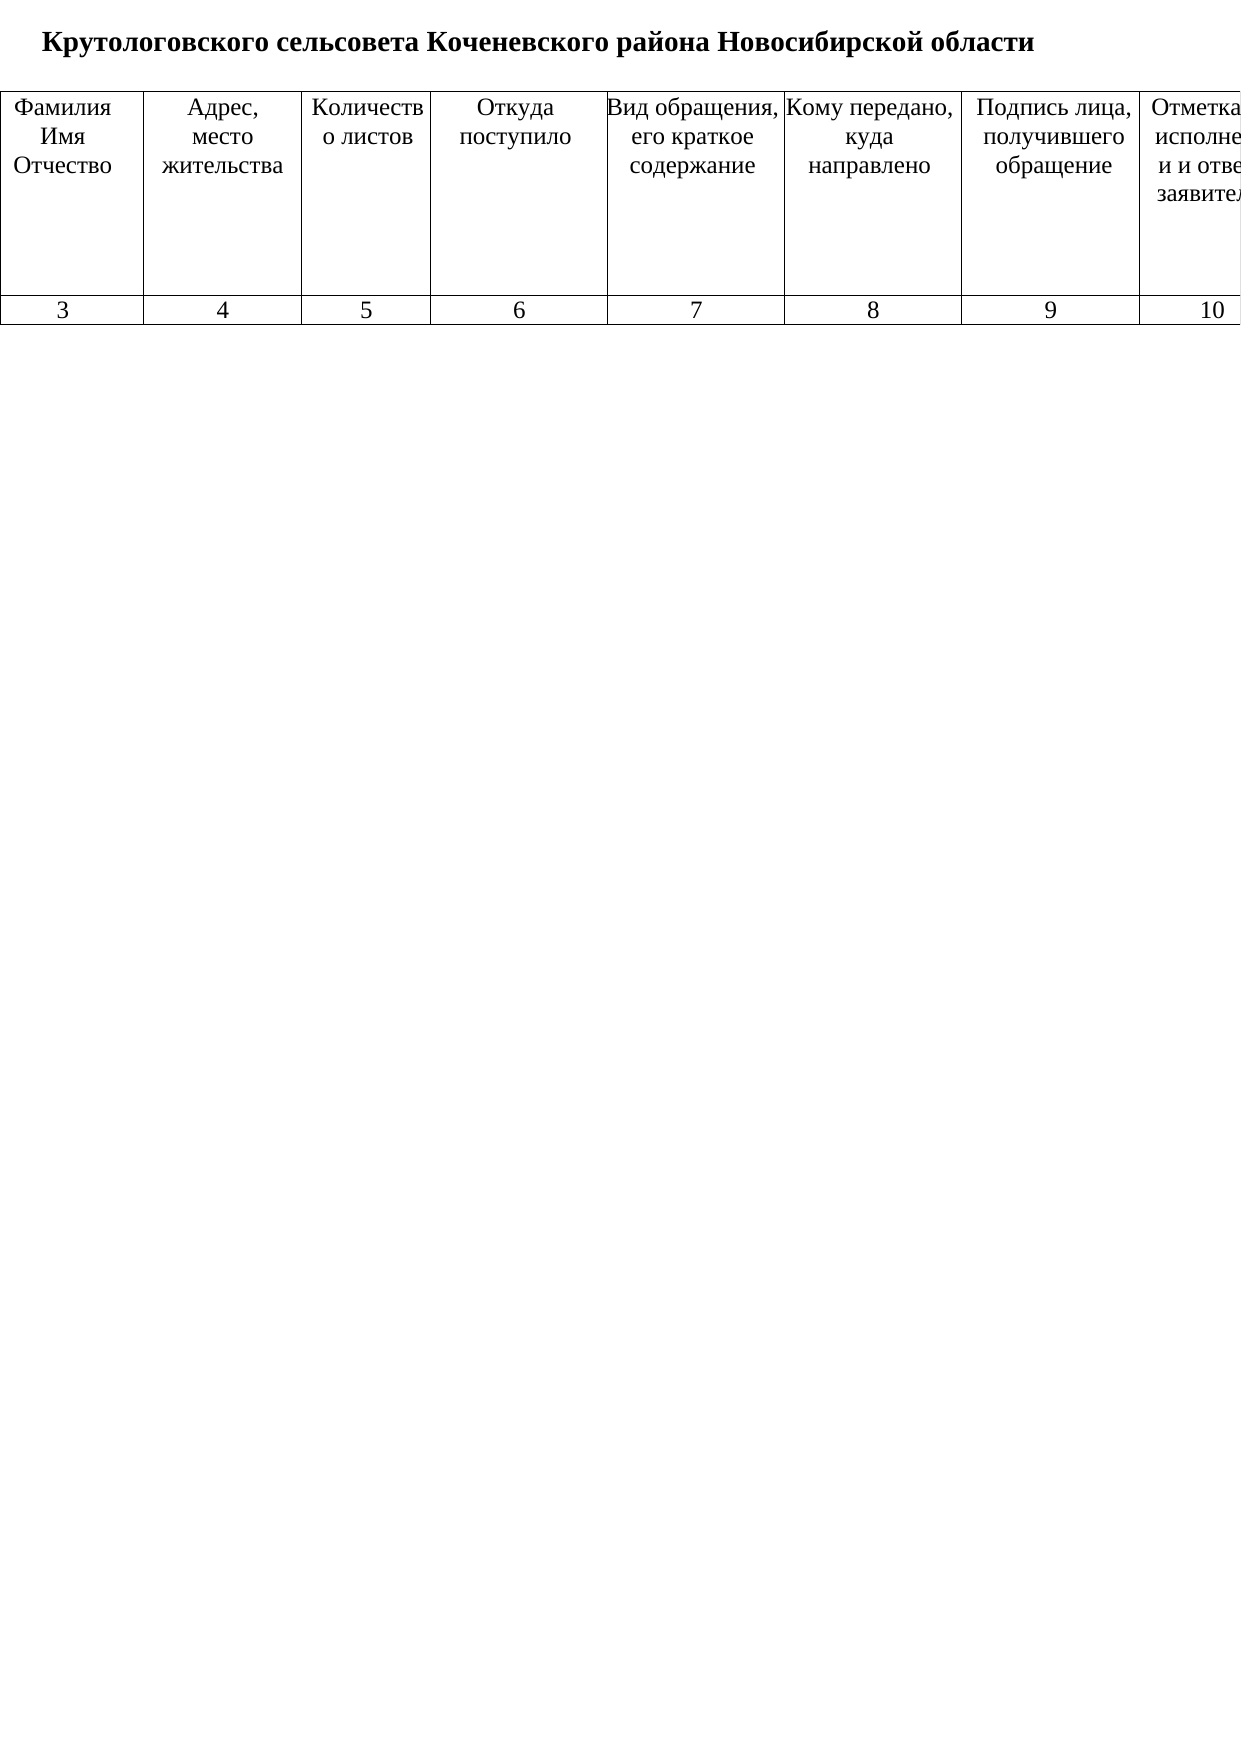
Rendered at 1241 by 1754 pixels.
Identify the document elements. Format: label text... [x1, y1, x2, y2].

table_cell 7 [608, 296, 784, 324]
table_header Кому передано, куда направлено [785, 92, 961, 294]
table_header Фамилия Имя Отчество [1, 92, 143, 294]
table_cell 10 [1140, 296, 1240, 324]
table_header Адрес, место жительства [144, 92, 301, 294]
table_header Вид обращения, его краткое содержание [608, 92, 784, 294]
table_header Отметка об исполнении и ответе заявителю [1140, 92, 1240, 294]
table_header Количество листов [302, 92, 430, 294]
text Крутологовского сельсовета Коченевского района Новосибирской области [14, 24, 1063, 58]
table_cell 9 [962, 296, 1139, 324]
table_cell 4 [144, 296, 301, 324]
table_header Подпись лица, получившего обращение [962, 92, 1139, 294]
table_cell 8 [785, 296, 961, 324]
table_cell 3 [1, 296, 143, 324]
table_cell 6 [431, 296, 607, 324]
table_cell 5 [302, 296, 430, 324]
table_header Откуда поступило [431, 92, 607, 294]
